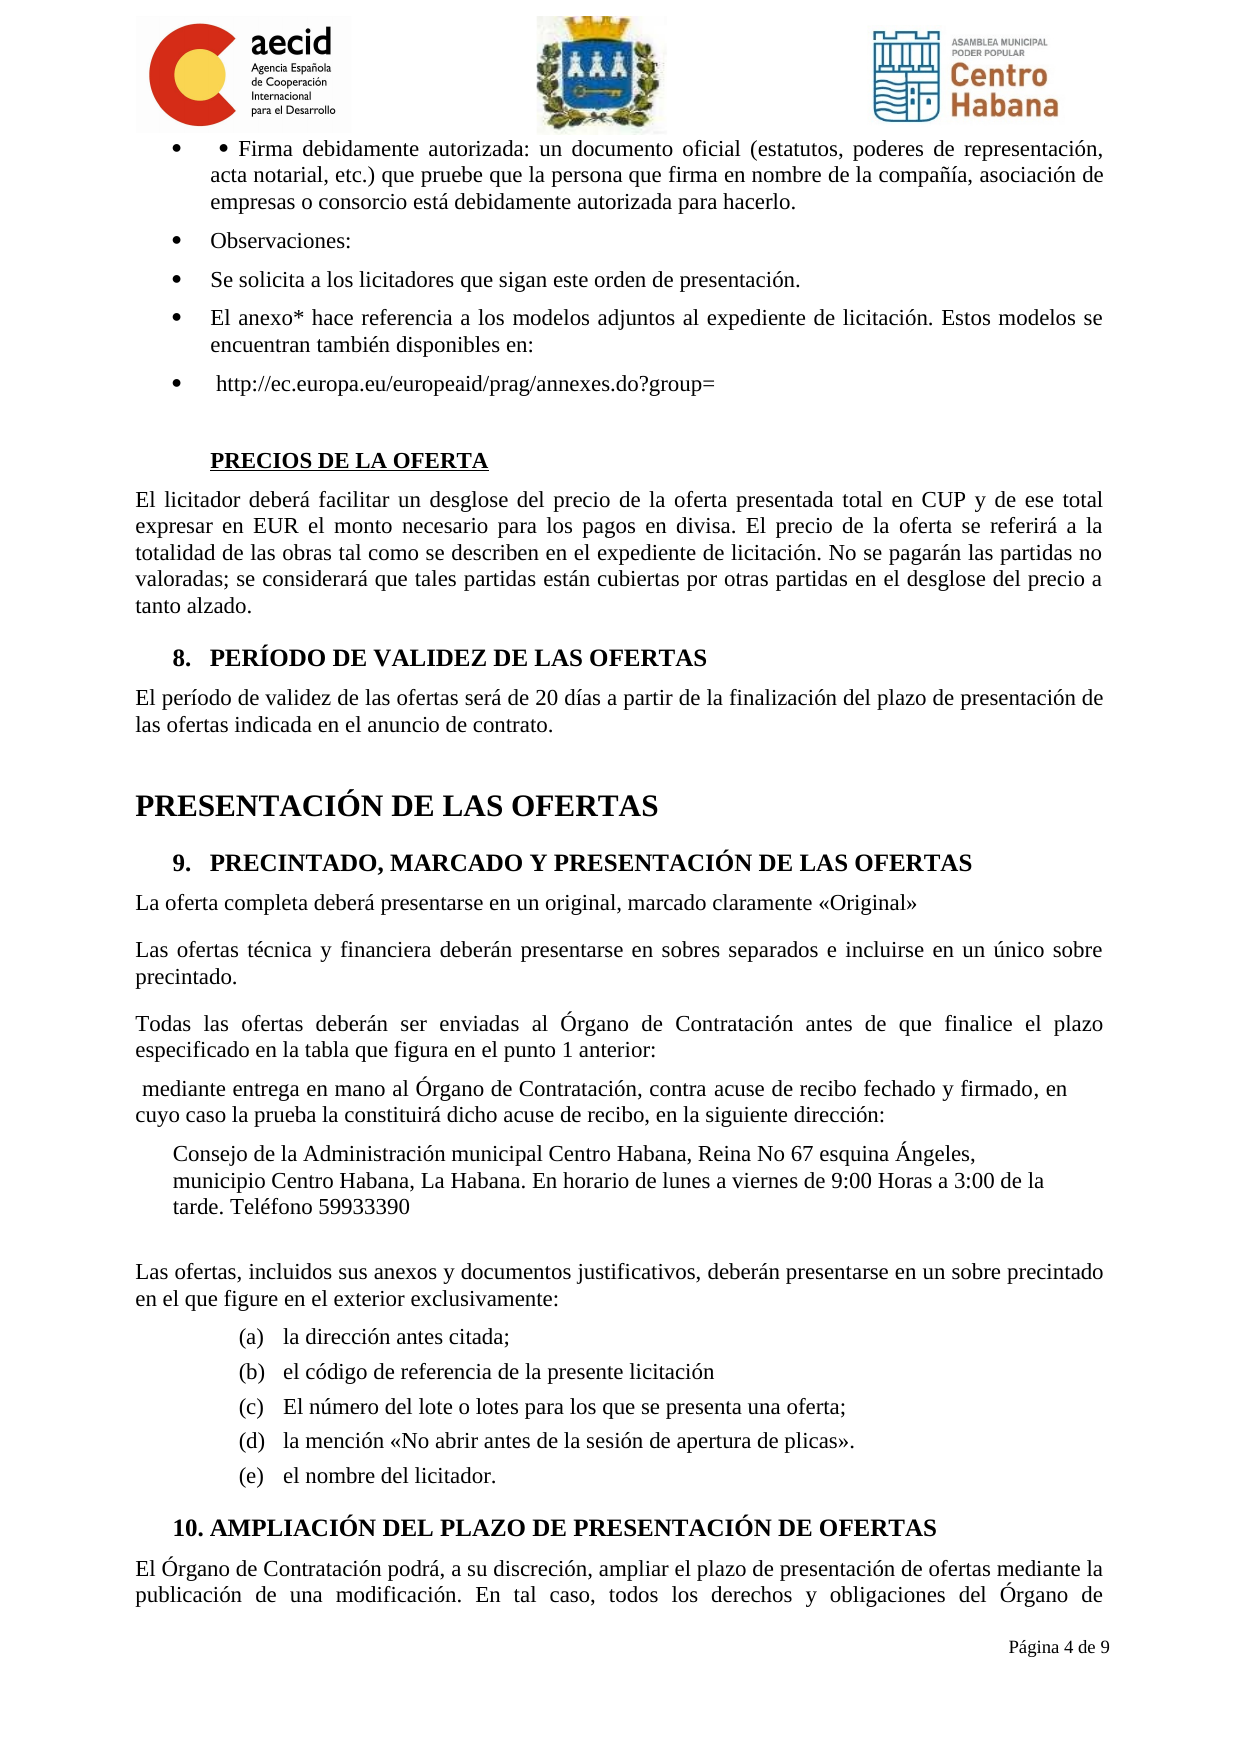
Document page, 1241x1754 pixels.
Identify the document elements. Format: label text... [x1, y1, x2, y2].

text El período de validez de las ofertas será de 20 días a partir de la finalización del plazo de presentación de las ofertas indicada en el anuncio de contrato. [135, 684, 1105, 737]
list PERÍODO DE VALIDEZ DE LAS OFERTAS [172, 643, 1105, 672]
list AMPLIACIÓN DEL PLAZO DE PRESENTACIÓN DE OFERTAS [172, 1513, 1105, 1542]
list la dirección antes citada; [238, 1323, 1105, 1350]
text Todas las ofertas deberán ser enviadas al Órgano de Contratación antes de que finalice el plazo especificado en la tabla que figura en el punto 1 anterior: [135, 1010, 1105, 1063]
list PRECINTADO, MARCADO Y PRESENTACIÓN DE LAS OFERTAS [172, 848, 1105, 877]
subtitle Se solicita a los licitadores que sigan este orden de presentación. [173, 266, 1105, 292]
list El número del lote o lotes para los que se presenta una oferta; [238, 1393, 1105, 1419]
list el código de referencia de la presente licitación [238, 1358, 1105, 1384]
subtitle PRECIOS DE LA OFERTA [210, 447, 1105, 474]
text Las ofertas, incluidos sus anexos y documentos justificativos, deberán presentarse en un sobre precintado en el que figure en el exterior exclusivamente: [135, 1258, 1105, 1311]
text La oferta completa deberá presentarse en un original, marcado claramente «Original» [135, 889, 1105, 916]
picture [532, 16, 668, 133]
list el nombre del licitador. [238, 1462, 1105, 1488]
subtitle http://ec.europa.eu/europeaid/prag/annexes.do?group= [173, 370, 1105, 396]
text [135, 1555, 1105, 1607]
picture [136, 16, 352, 133]
subtitle El anexo* hace referencia a los modelos adjuntos al expediente de licitación. Estos modelos se encuentran también disponibles en: [173, 304, 1105, 357]
subtitle PRESENTACIÓN DE LAS OFERTAS [135, 787, 1105, 823]
text Las ofertas técnica y financiera deberán presentarse en sobres separados e incluirse en un único sobre precintado. [135, 936, 1105, 989]
subtitle Observaciones: [173, 227, 1105, 253]
list la mención «No abrir antes de la sesión de apertura de plicas». [238, 1427, 1105, 1454]
subtitle Firma debidamente autorizada: un documento oficial (estatutos, poderes de representación, acta notarial, etc.) que pruebe que la persona que firma en nombre de la compañía, asociación de empresas o consorcio está debidamente autorizada para hacerlo. [173, 135, 1105, 214]
text Consejo de la Administración municipal Centro Habana, Reina No 67 esquina Ángeles, municipio Centro Habana, La Habana. En horario de lunes a viernes de 9:00 Horas a 3:00 de la tarde. Teléfono 59933390 [173, 1140, 1067, 1219]
text mediante entrega en mano al Órgano de Contratación, contra acuse de recibo fechado y firmado, en cuyo caso la prueba la constituirá dicho acuse de recibo, en la siguiente dirección: [135, 1075, 1067, 1128]
text El licitador deberá facilitar un desglose del precio de la oferta presentada total en CUP y de ese total expresar en EUR el monto necesario para los pagos en divisa. El precio de la oferta se referirá a la totalidad de las obras tal como se describen en el expediente de licitación. No se pagarán las partidas no valoradas; se considerará que tales partidas están cubiertas por otras partidas en el desglose del precio a tanto alzado. [135, 486, 1105, 618]
picture [866, 25, 1066, 128]
